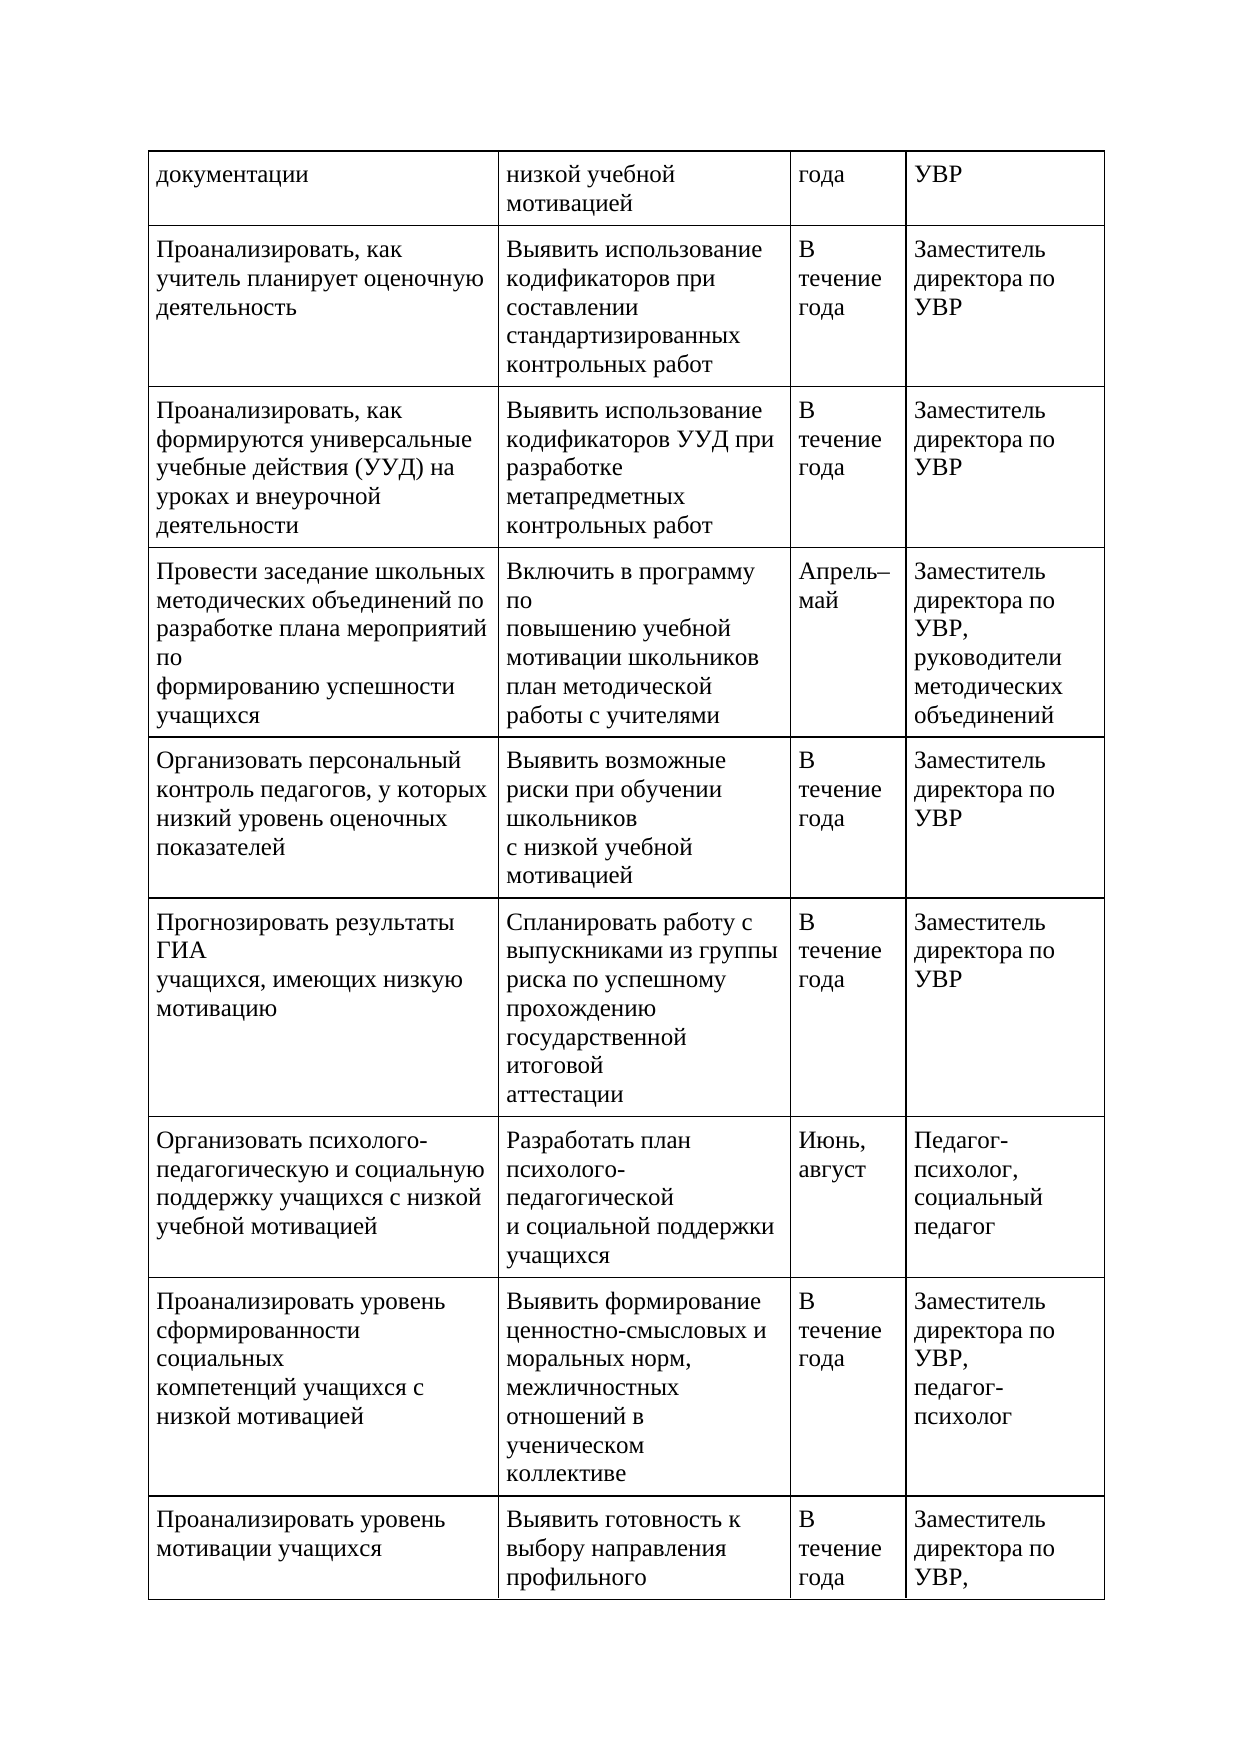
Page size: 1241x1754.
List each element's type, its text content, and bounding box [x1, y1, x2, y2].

table_cell В течение года [791, 899, 905, 1116]
table_cell Заместитель директора по УВР [907, 738, 1104, 897]
table_cell Проанализировать, как учитель планирует оценочную деятельность [149, 226, 498, 386]
table_cell Заместитель директора по УВР [907, 899, 1104, 1116]
table_cell В течение года [791, 152, 905, 225]
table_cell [149, 152, 498, 225]
table_cell Заместитель директора по УВР [907, 387, 1104, 547]
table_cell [907, 152, 1104, 225]
table_cell Выявить возможные риски при обучении школьников с низкой учебной мотивацией [499, 738, 790, 897]
table_cell Организовать психолого- педагогическую и социальную поддержку учащихся с низкой учебной мотивацией [149, 1117, 498, 1277]
table_cell Проанализировать уровень сформированности социальных компетенций учащихся с низкой мотивацией [149, 1278, 498, 1495]
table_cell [499, 152, 790, 225]
table_cell В течение года [791, 1497, 905, 1598]
table_cell В течение года [791, 1278, 905, 1495]
table_cell Апрель–май [791, 548, 905, 736]
table_cell Выявить формирование ценностно-смысловых и моральных норм, межличностных отношений в ученическом коллективе [499, 1278, 790, 1495]
table_cell Прогнозировать результаты ГИА учащихся, имеющих низкую мотивацию [149, 899, 498, 1116]
table_cell Выявить использование кодификаторов УУД при разработке метапредметных контрольных работ [499, 387, 790, 547]
table_cell В течение года [791, 226, 905, 386]
table_cell Заместитель директора по УВР, педагог-психолог [907, 1278, 1104, 1495]
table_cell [149, 1497, 498, 1598]
table_cell Спланировать работу с выпускниками из группы риска по успешному прохождению государственной итоговой аттестации [499, 899, 790, 1116]
table_cell В течение года [791, 387, 905, 547]
table_cell Организовать персональный контроль педагогов, у которых низкий уровень оценочных показателей [149, 738, 498, 897]
table_cell Заместитель директора по УВР, руководители методических объединений [907, 548, 1104, 736]
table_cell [907, 1497, 1104, 1598]
table_cell Провести заседание школьных методических объединений по разработке плана мероприятий по формированию успешности учащихся [149, 548, 498, 736]
table_cell Проанализировать, как формируются универсальные учебные действия (УУД) на уроках и внеурочной деятельности [149, 387, 498, 547]
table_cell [499, 1497, 790, 1598]
table_cell Включить в программу по повышению учебной мотивации школьников план методической работы с учителями [499, 548, 790, 736]
table_cell Разработать план психолого-педагогической и социальной поддержки учащихся [499, 1117, 790, 1277]
table_cell Педагог-психолог, социальный педагог [907, 1117, 1104, 1277]
table_cell В течение года [791, 738, 905, 897]
table_cell Выявить использование кодификаторов при составлении стандартизированных контрольных работ [499, 226, 790, 386]
table_cell Заместитель директора по УВР [907, 226, 1104, 386]
table_cell Июнь, август [791, 1117, 905, 1277]
